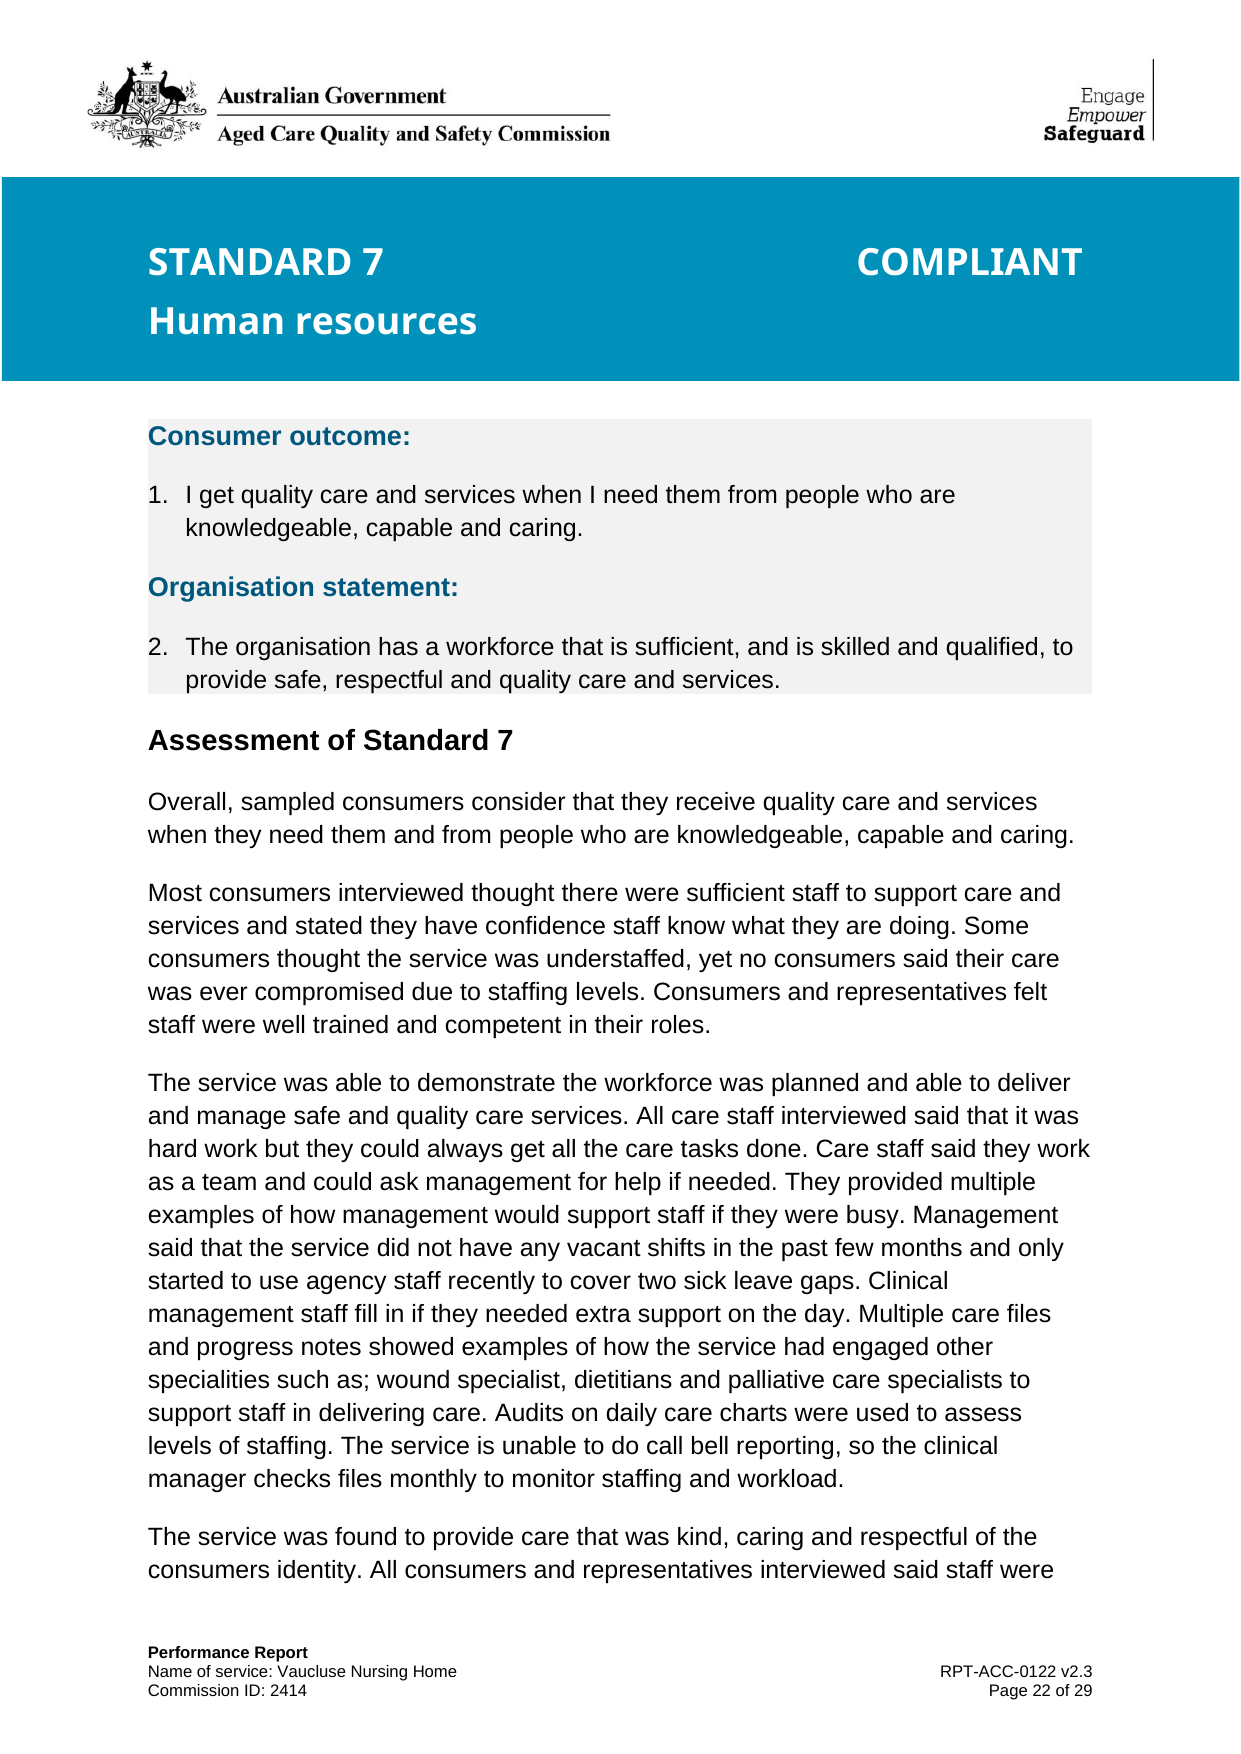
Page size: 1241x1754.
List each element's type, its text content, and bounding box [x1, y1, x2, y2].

list The organisation has a workforce that is sufficient, and is skilled and qualified, to provide safe, respectful and quality care and services. [148, 632, 1092, 694]
subtitle Assessment of Standard 7 [148, 723, 1092, 757]
list I get quality care and services when I need them from people who are knowledgeable, capable and caring. [148, 480, 1092, 542]
picture [1, 0, 1241, 169]
subtitle Organisation statement: [148, 571, 1092, 603]
subtitle Consumer outcome: [148, 419, 1092, 451]
subtitle STANDARD 7 COMPLIANT Human resources [148, 236, 1092, 345]
text Most consumers interviewed thought there were sufficient staff to support care and services and stated they have confidence staff know what they are doing. Some consumers thought the service was understaffed, yet no consumers said their care was ever compromised due to staffing levels. Consumers and representatives felt staff were well trained and competent in their roles. [148, 878, 1092, 1039]
text Overall, sampled consumers consider that they receive quality care and services when they need them and from people who are knowledgeable, capable and caring. [148, 787, 1092, 849]
text The service was able to demonstrate the workforce was planned and able to deliver and manage safe and quality care services. All care staff interviewed said that it was hard work but they could always get all the care tasks done. Care staff said they work as a team and could ask management for help if needed. They provided multiple examples of how management would support staff if they were busy. Management said that the service did not have any vacant shifts in the past few months and only started to use agency staff recently to cover two sick leave gaps. Clinical management staff fill in if they needed extra support on the day. Multiple care files and progress notes showed examples of how the service had engaged other specialities such as; wound specialist, dietitians and palliative care specialists to support staff in delivering care. Audits on daily care charts were used to assess levels of staffing. The service is unable to do call bell reporting, so the clinical manager checks files monthly to monitor staffing and workload. [148, 1068, 1092, 1493]
